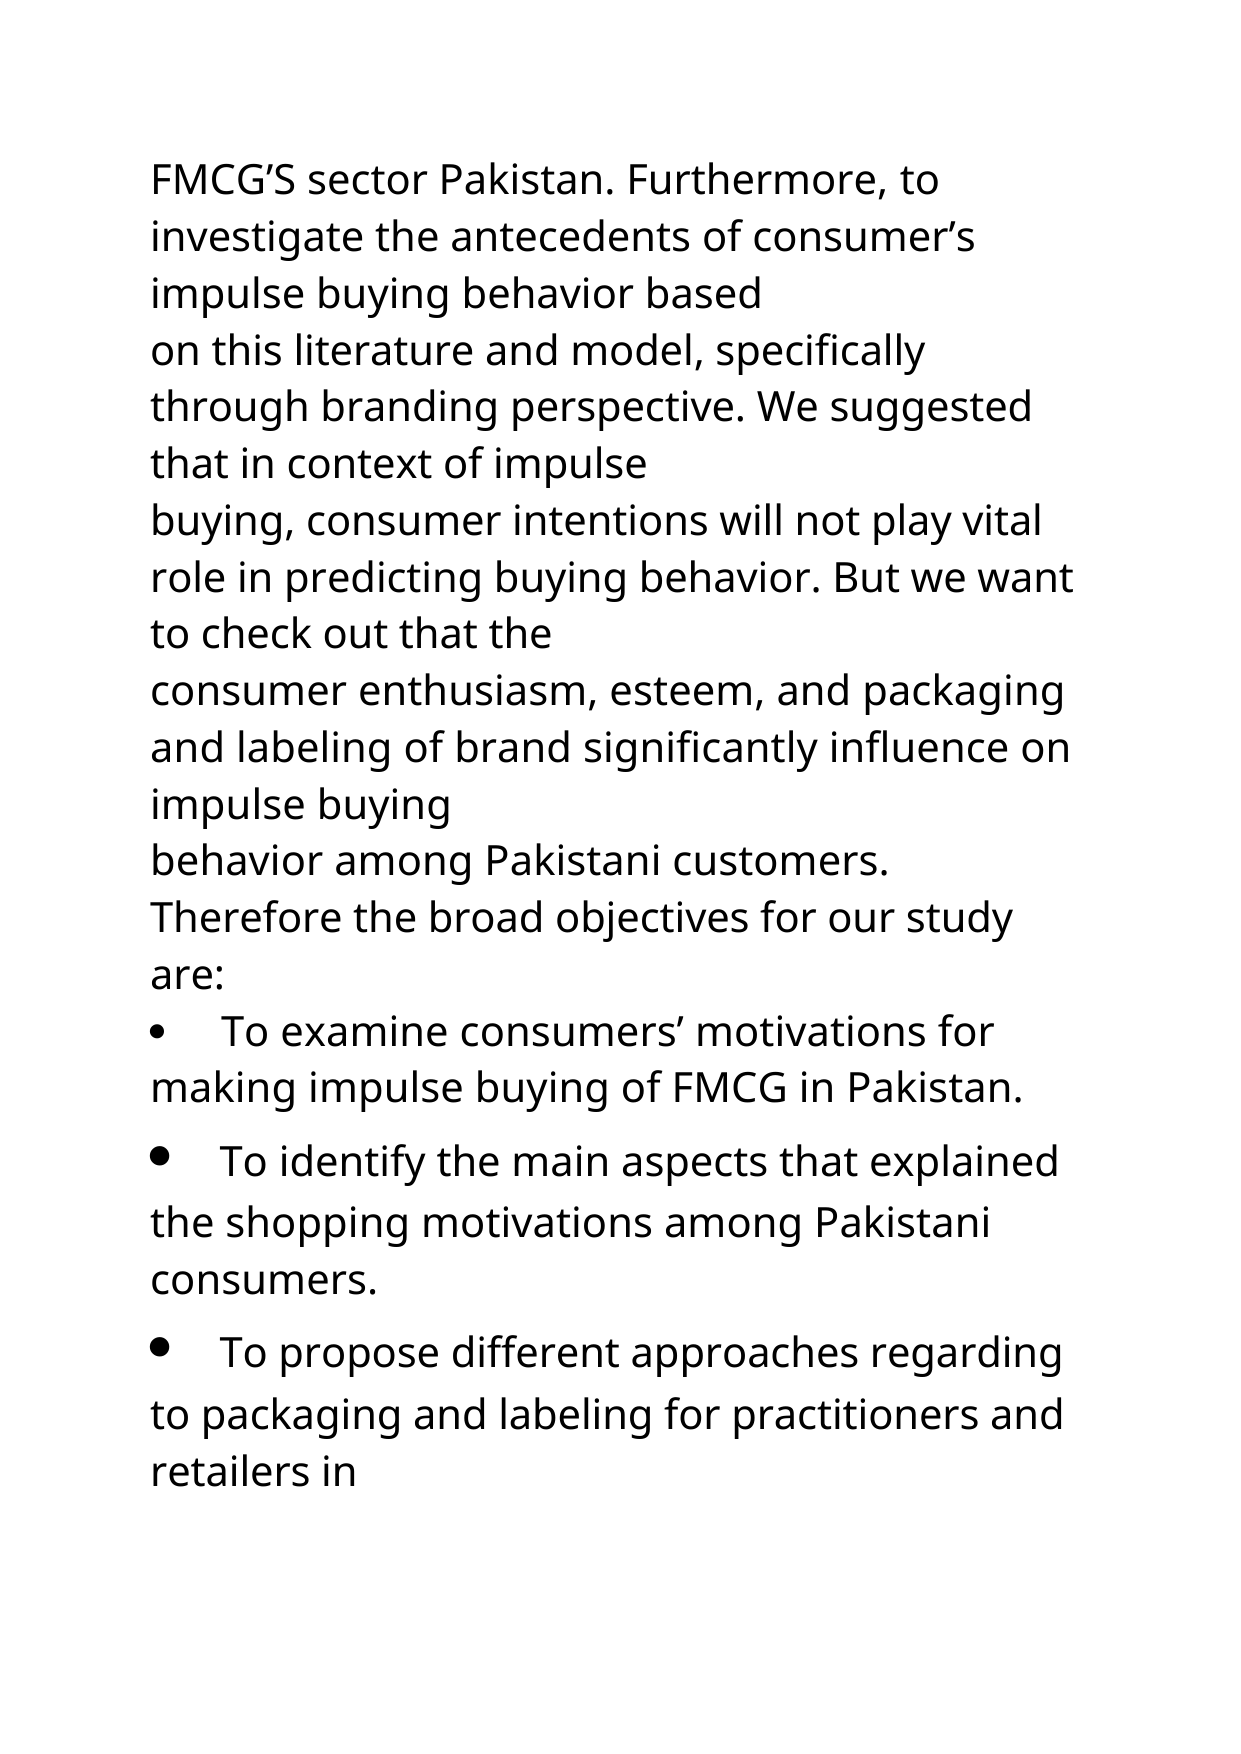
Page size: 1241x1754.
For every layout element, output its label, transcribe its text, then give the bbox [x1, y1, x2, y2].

text To propose different approaches regarding to packaging and labeling for practitioners and retailers in [150, 1307, 1090, 1498]
text Therefore the broad objectives for our study are: [150, 888, 1090, 1002]
text consumer enthusiasm, esteem, and packaging and labeling of brand significantly influence on impulse buying [150, 661, 1090, 831]
text buying, consumer intentions will not play vital role in predicting buying behavior. But we want to check out that the [150, 491, 1090, 661]
text To identify the main aspects that explained the shopping motivations among Pakistani consumers. [150, 1115, 1090, 1307]
text FMCG’S sector Pakistan. Furthermore, to investigate the antecedents of consumer’s impulse buying behavior based [150, 150, 1090, 320]
text on this literature and model, specifically through branding perspective. We suggested that in context of impulse [150, 320, 1090, 491]
text behavior among Pakistani customers. [150, 831, 1090, 888]
text To examine consumers’ motivations for making impulse buying of FMCG in Pakistan. [150, 1002, 1090, 1115]
